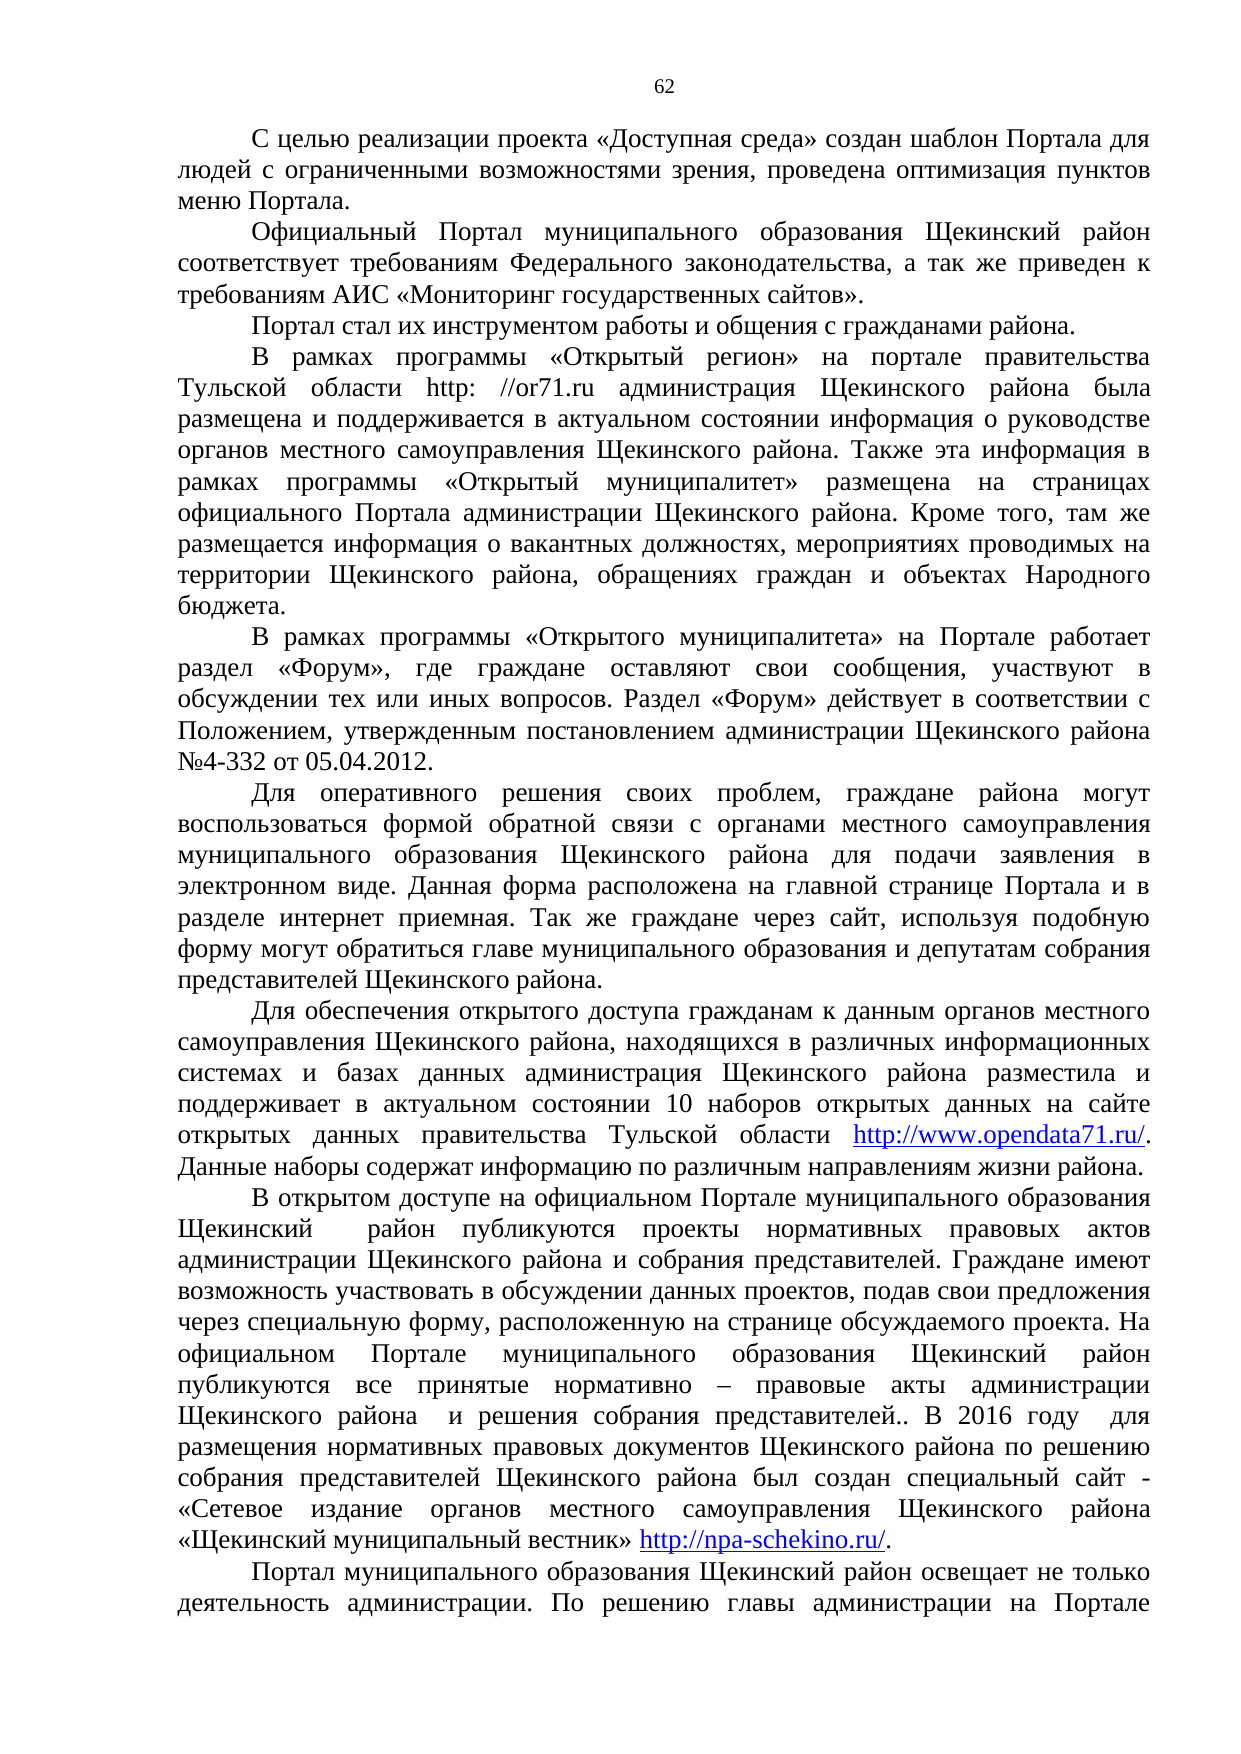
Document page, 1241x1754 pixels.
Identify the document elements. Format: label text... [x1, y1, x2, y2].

text В рамках программы «Открытого муниципалитета» на Портале работает раздел «Форум», где граждане оставляют свои сообщения, участвуют в обсуждении тех или иных вопросов. Раздел «Форум» действует в соответствии с Положением, утвержденным постановлением администрации Щекинского района №4-332 от 05.04.2012. [177, 620, 1152, 776]
text Портал стал их инструментом работы и общения с гражданами района. [177, 309, 1152, 340]
text С целью реализации проекта «Доступная среда» создан шаблон Портала для людей с ограниченными возможностями зрения, проведена оптимизация пунктов меню Портала. [177, 122, 1152, 215]
text Официальный Портал муниципального образования Щекинский район соответствует требованиям Федерального законодательства, а так же приведен к требованиям АИС «Мониторинг государственных сайтов». [177, 215, 1152, 309]
text Для оперативного решения своих проблем, граждане района могут воспользоваться формой обратной связи с органами местного самоуправления муниципального образования Щекинского района для подачи заявления в электронном виде. Данная форма расположена на главной странице Портала и в разделе интернет приемная. Так же граждане через сайт, используя подобную форму могут обратиться главе муниципального образования и депутатам собрания представителей Щекинского района. [177, 776, 1152, 994]
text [177, 1555, 1152, 1617]
text Для обеспечения открытого доступа гражданам к данным органов местного самоуправления Щекинского района, находящихся в различных информационных системах и базах данных администрация Щекинского района разместила и поддерживает в актуальном состоянии 10 наборов открытых данных на сайте открытых данных правительства Тульской области http://www.opendata71.ru/. Данные наборы содержат информацию по различным направлениям жизни района. [177, 994, 1152, 1181]
text В открытом доступе на официальном Портале муниципального образования Щекинский район публикуются проекты нормативных правовых актов администрации Щекинского района и собрания представителей. Граждане имеют возможность участвовать в обсуждении данных проектов, подав свои предложения через специальную форму, расположенную на странице обсуждаемого проекта. На официальном Портале муниципального образования Щекинский район публикуются все принятые нормативно – правовые акты администрации Щекинского района и решения собрания представителей.. В 2016 году для размещения нормативных правовых документов Щекинского района по решению собрания представителей Щекинского района был создан специальный сайт - «Сетевое издание органов местного самоуправления Щекинского района «Щекинский муниципальный вестник» http://npa-schekino.ru/. [177, 1181, 1152, 1555]
text В рамках программы «Открытый регион» на портале правительства Тульской области http: //or71.ru администрация Щекинского района была размещена и поддерживается в актуальном состоянии информация о руководстве органов местного самоуправления Щекинского района. Также эта информация в рамках программы «Открытый муниципалитет» размещена на страницах официального Портала администрации Щекинского района. Кроме того, там же размещается информация о вакантных должностях, мероприятиях проводимых на территории Щекинского района, обращениях граждан и объектах Народного бюджета. [177, 340, 1152, 620]
